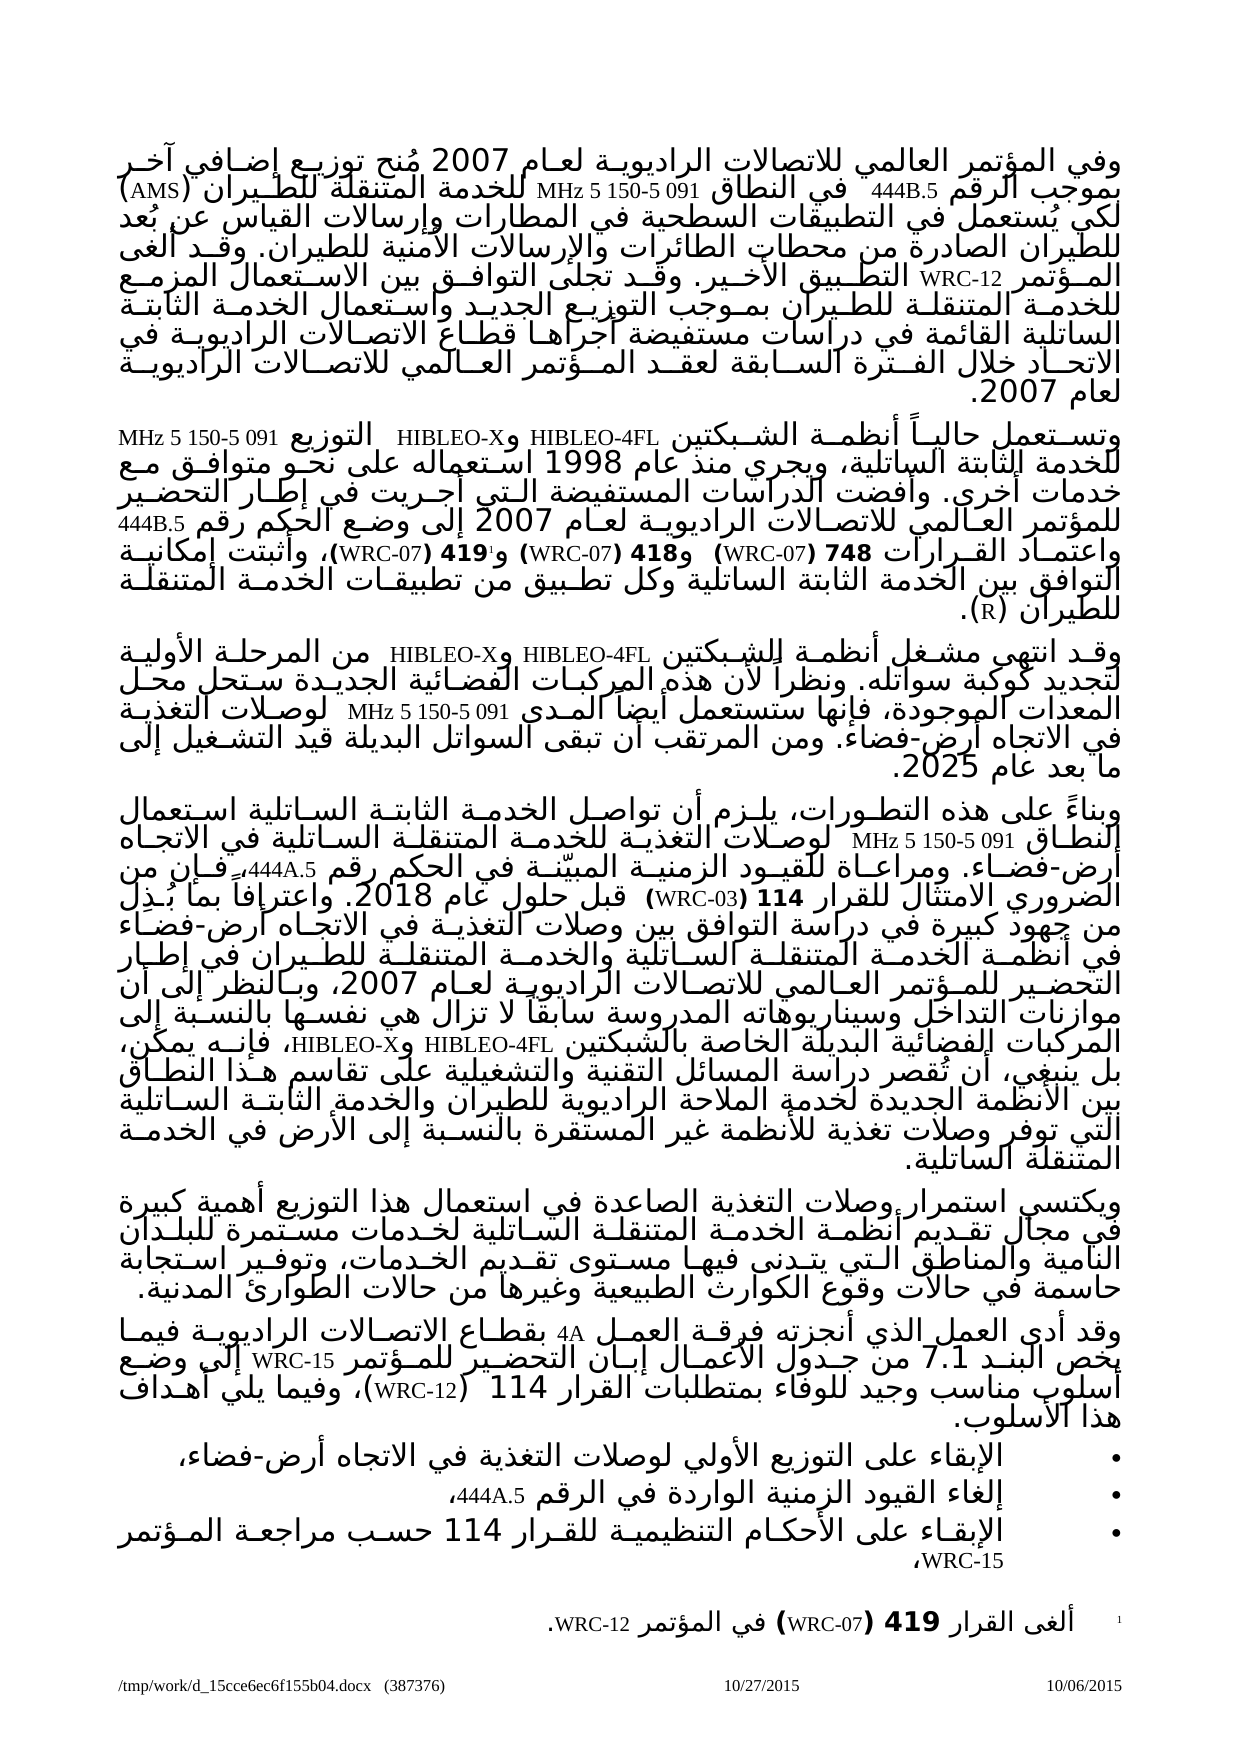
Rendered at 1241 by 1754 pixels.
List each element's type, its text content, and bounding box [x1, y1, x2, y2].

text الإبقاء على الأحكام التنظيمية للقرار 114 حسب مراجعة المؤتمر WRC-15، [118, 1518, 1122, 1576]
text الإبقاء على التوزيع الأولي لوصلات التغذية في الاتجاه أرض-فضاء، [118, 1443, 667, 1472]
text إلغاء القيود الزمنية الواردة في الرقم 444A.5، [730, 1480, 839, 1509]
text وتستعمل حالياً أنظمة الشبكتين HIBLEO-4FL وHIBLEO-X التوزيع MHz 5 150-5 091 للخدمة الثابتة الساتلية، ويجري منذ عام 1998 استعماله على نحو متوافق مع خدمات أخرى. وأفضت الدراسات المستفيضة التي أجريت في إطار التحضير للمؤتمر العالمي للاتصالات الراديوية لعام 2007 إلى وضع الحكم رقم 444B.5 واعتماد القرارات 748 (WRC-07) و418 (WRC-07) و419 (WRC-07)، وأثبتت إمكانية التوافق بين الخدمة الثابتة الساتلية وكل تطبيق من تطبيقات الخدمة المتنقلة للطيران (R). [118, 423, 1122, 627]
text الإبقاء على التوزيع الأولي لوصلات التغذية في الاتجاه أرض-فضاء، [819, 1443, 1122, 1472]
text وقد انتهى مشغل أنظمة الشبكتين HIBLEO-4FL وHIBLEO-X من المرحلة الأولية لتجديد كوكبة سواتله. ونظراً لأن هذه المركبات الفضائية الجديدة ستحل محل المعدات الموجودة، فإنها ستستعمل أيضاً المدى MHz 5 150-5 091 لوصلات التغذية في الاتجاه أرض-فضاء. ومن المرتقب أن تبقى السواتل البديلة قيد التشغيل إلى ما بعد عام 2025. [118, 639, 1122, 785]
text وقد أدى العمل الذي أنجزته فرقة العمل 4A بقطاع الاتصالات الراديوية فيما يخص البند 7.1 من جدول الأعمال إبان التحضير للمؤتمر WRC-15 إلى وضع أسلوب مناسب وجيد للوفاء بمتطلبات القرار 114 (WRC-12)، وفيما يلي أهداف هذا الأسلوب. [118, 1318, 1122, 1434]
text إلغاء القيود الزمنية الواردة في الرقم 444A.5، [886, 1480, 1122, 1509]
text وبناءً على هذه التطورات، يلزم أن تواصل الخدمة الثابتة الساتلية استعمال النطاق MHz 5 150-5 091 لوصلات التغذية للخدمة المتنقلة الساتلية في الاتجاه أرض-فضاء. ومراعاة للقيود الزمنية المبيّنة في الحكم رقم 444A.5، فإن من الضروري الامتثال للقرار 114 (WRC-03) قبل حلول عام 2018. واعترافاً بما بُذِل من جهود كبيرة في دراسة التوافق بين وصلات التغذية في الاتجاه أرض-فضاء في أنظمة الخدمة المتنقلة الساتلية والخدمة المتنقلة للطيران في إطار التحضير للمؤتمر العالمي للاتصالات الراديوية لعام 2007، وبالنظر إلى أن موازنات التداخل وسيناريوهاته المدروسة سابقاً لا تزال هي نفسها بالنسبة إلى المركبات الفضائية البديلة الخاصة بالشبكتين HIBLEO-4FL وHIBLEO-X، فإنه يمكن، بل ينبغي، أن تُقصر دراسة المسائل التقنية والتشغيلية على تقاسم هذا النطاق بين الأنظمة الجديدة لخدمة الملاحة الراديوية للطيران والخدمة الثابتة الساتلية التي توفر وصلات تغذية للأنظمة غير المستقرة بالنسبة إلى الأرض في الخدمة المتنقلة الساتلية. [118, 797, 1122, 1176]
text إلغاء القيود الزمنية الواردة في الرقم 444A.5، [825, 1480, 922, 1509]
text إلغاء القيود الزمنية الواردة في الرقم 444A.5، [578, 1480, 741, 1509]
text الإبقاء على التوزيع الأولي لوصلات التغذية في الاتجاه أرض-فضاء، [656, 1443, 839, 1472]
text وفي المؤتمر العالمي للاتصالات الراديوية لعام 2007 مُنح توزيع إضافي آخر بموجب الرقم 444B.5 في النطاق MHz 5 150-5 091 للخدمة المتنقلة للطيران (AMS) لكي يُستعمل في التطبيقات السطحية في المطارات وإرسالات القياس عن بُعد للطيران الصادرة من محطات الطائرات والإرسالات الأمنية للطيران. وقد ألغى المؤتمر WRC-12 التطبيق الأخير. وقد تجلى التوافق بين الاستعمال المزمع للخدمة المتنقلة للطيران بموجب التوزيع الجديد واستعمال الخدمة الثابتة الساتلية القائمة في دراسات مستفيضة أجراها قطاع الاتصالات الراديوية في الاتحاد خلال الفترة السابقة لعقد المؤتمر العالمي للاتصالات الراديوية لعام 2007. [118, 148, 1122, 410]
text ويكتسي استمرار وصلات التغذية الصاعدة في استعمال هذا التوزيع أهمية كبيرة في مجال تقديم أنظمة الخدمة المتنقلة الساتلية لخدمات مستمرة للبلدان النامية والمناطق التي يتدنى فيها مستوى تقديم الخدمات، وتوفير استجابة حاسمة في حالات وقوع الكوارث الطبيعية وغيرها من حالات الطوارئ المدنية. [118, 1189, 1122, 1306]
text إلغاء القيود الزمنية الواردة في الرقم 444A.5، [118, 1480, 592, 1509]
